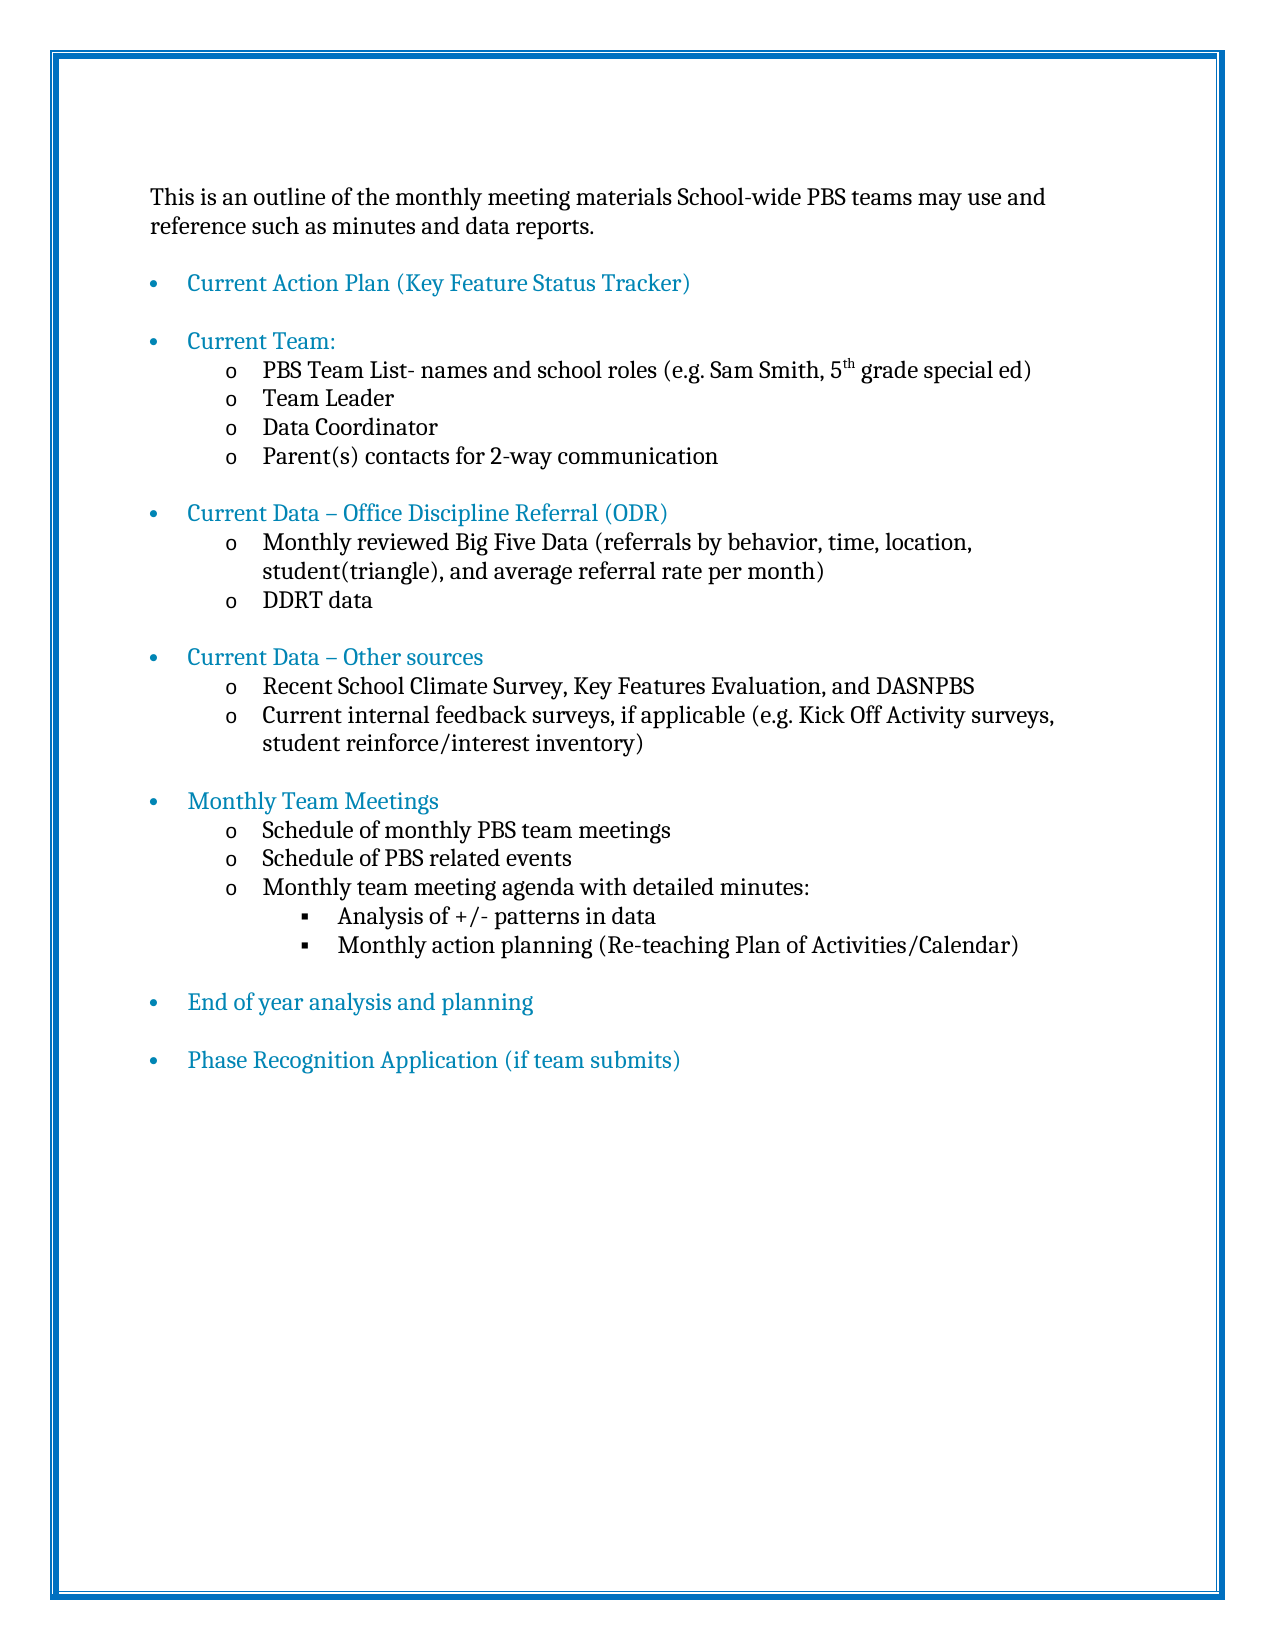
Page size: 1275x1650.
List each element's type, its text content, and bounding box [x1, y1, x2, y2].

text This is an outline of the monthly meeting materials School-wide PBS teams may use and reference such as minutes and data reports. [150, 183, 1125, 241]
list Current Data – Office Discipline Referral (ODR) [150, 499, 1125, 528]
list Schedule of PBS related events [225, 844, 1125, 873]
list Parent(s) contacts for 2-way communication [225, 442, 1125, 471]
list Schedule of monthly PBS team meetings [225, 816, 1125, 844]
list Monthly team meeting agenda with detailed minutes: [225, 873, 1125, 902]
list Current internal feedback surveys, if applicable (e.g. Kick Off Activity surveys, student reinforce/interest inventory) [225, 701, 1125, 758]
list Monthly Team Meetings [150, 787, 1125, 816]
list Team Leader [225, 384, 1125, 413]
list Data Coordinator [225, 413, 1125, 442]
list Monthly action planning (Re-teaching Plan of Activities/Calendar) [300, 931, 1125, 959]
list Phase Recognition Application (if team submits) [150, 1046, 1125, 1074]
list Recent School Climate Survey, Key Features Evaluation, and DASNPBS [225, 672, 1125, 701]
list End of year analysis and planning [150, 988, 1125, 1017]
list Analysis of +/- patterns in data [300, 902, 1125, 931]
list Current Action Plan (Key Feature Status Tracker) [150, 269, 1125, 298]
list PBS Team List- names and school roles (e.g. Sam Smith, 5th grade special ed) [225, 356, 1125, 384]
list DDRT data [225, 586, 1125, 614]
list Current Data – Other sources [150, 643, 1125, 672]
list Monthly reviewed Big Five Data (referrals by behavior, time, location, student(triangle), and average referral rate per month) [225, 528, 1125, 586]
list Current Team: [150, 327, 1125, 356]
